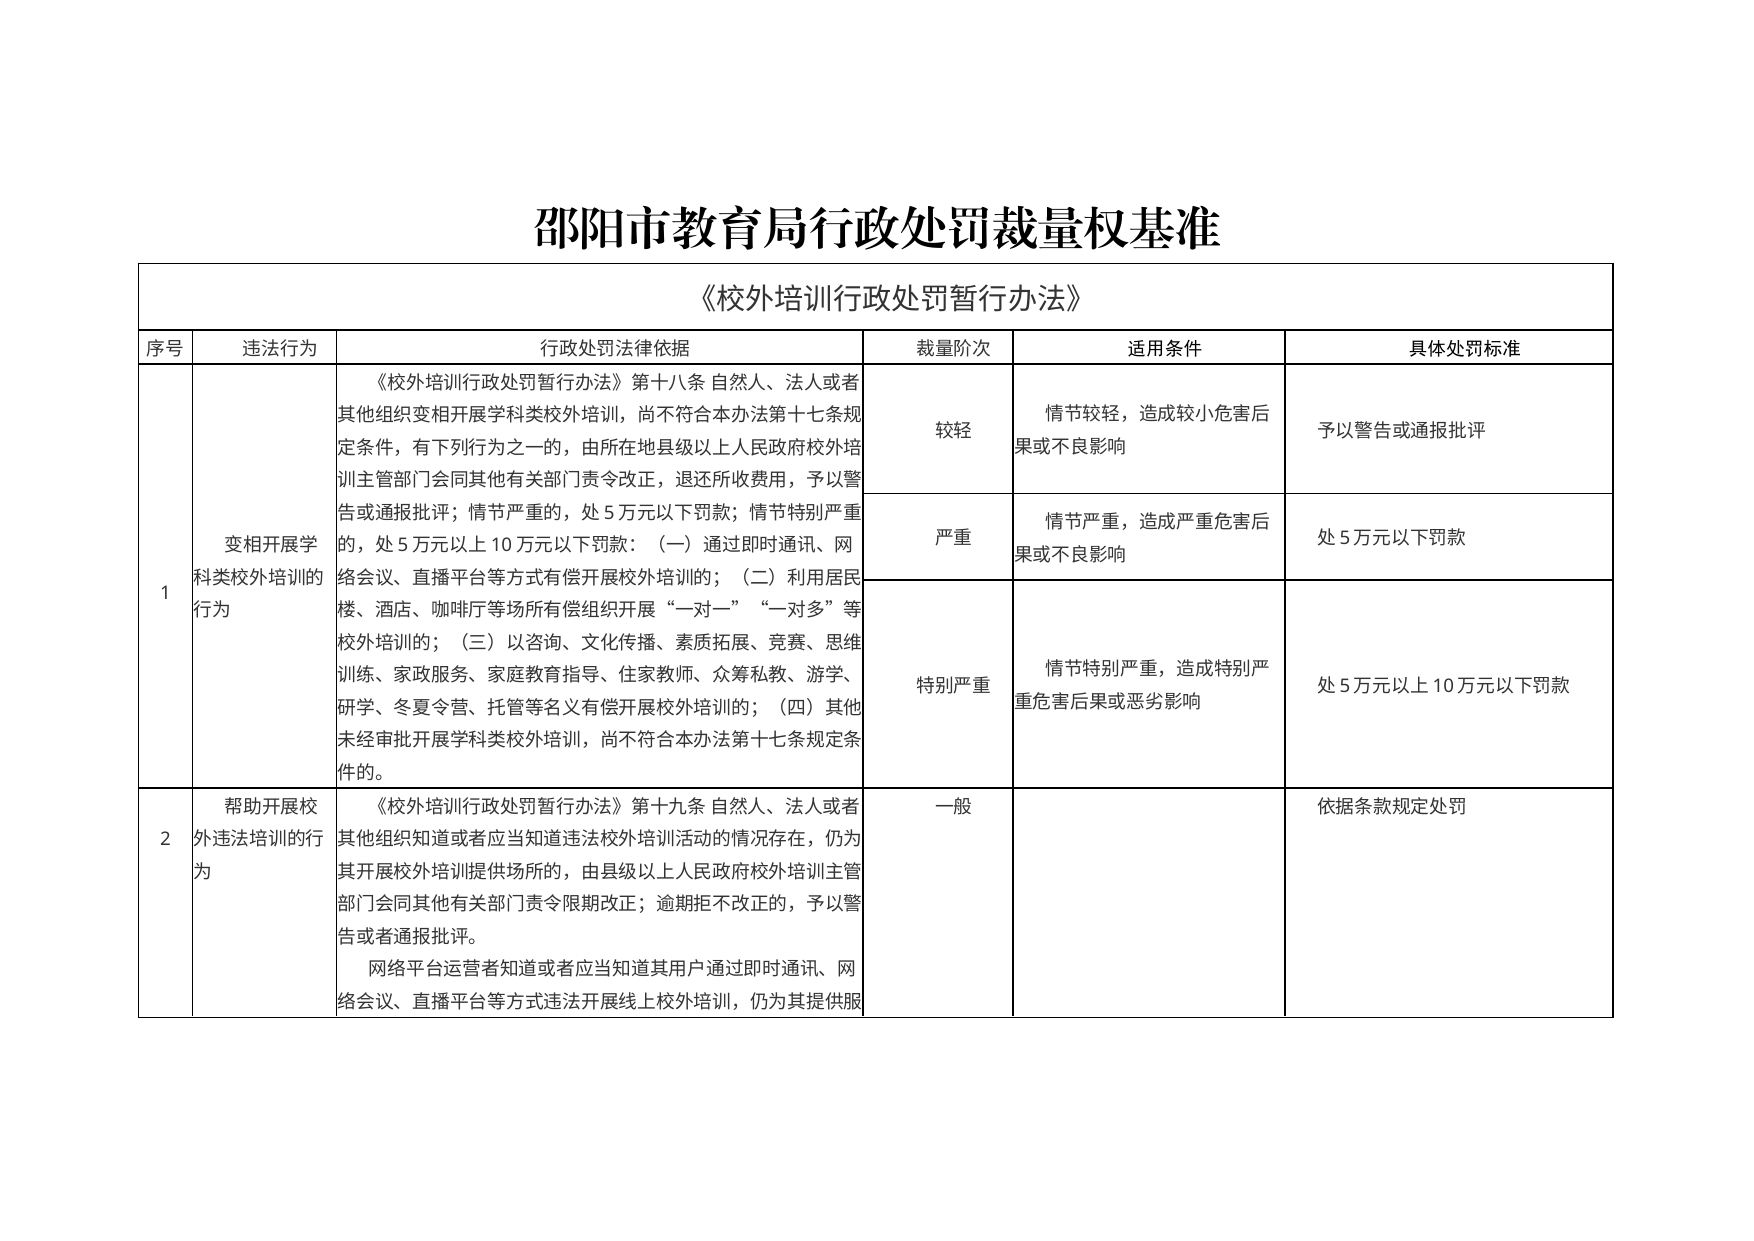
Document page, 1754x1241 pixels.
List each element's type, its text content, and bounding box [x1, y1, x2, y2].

table_cell 较轻 [864, 365, 1012, 493]
table_cell [1014, 789, 1284, 1016]
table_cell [337, 789, 862, 1016]
table_cell 一般 [864, 789, 1012, 1016]
table_cell 情节严重，造成严重危害后果或不良影响 [1014, 494, 1284, 579]
table_cell 帮助开展校外违法培训的行为 [193, 789, 336, 1016]
table_cell 行政处罚法律依据 [337, 331, 862, 363]
table_cell 处5万元以上10万元以下罚款 [1286, 581, 1612, 787]
table_cell 2 [139, 789, 192, 1016]
table_cell 予以警告或通报批评 [1286, 365, 1612, 493]
table_cell 《校外培训行政处罚暂行办法》第十八条 自然人、法人或者其他组织变相开展学科类校外培训，尚不符合本办法第十七条规定条件，有下列行为之一的，由所在地县级以上人民政府校外培训主管部门会同其他有关部门责令改正，退还所收费用，予以警告或通报批评；情节严重的，处5万元以下罚款；情节特别严重的，处5万元以上10万元以下罚款：（一）通过即时通讯、网络会议、直播平台等方式有偿开展校外培训的；（二）利用居民楼、酒店、咖啡厅等场所有偿组织开展“一对一”“一对多”等校外培训的；（三）以咨询、文化传播、素质拓展、竞赛、思维训练、家政服务、家庭教育指导、住家教师、众筹私教、游学、研学、冬夏令营、托管等名义有偿开展校外培训的；（四）其他未经审批开展学科类校外培训，尚不符合本办法第十七条规定条件的。 [337, 365, 862, 787]
table_header 《校外培训行政处罚暂行办法》 [139, 264, 1612, 329]
table_cell 裁量阶次 [864, 331, 1012, 363]
table_cell 适用条件 [1014, 331, 1284, 363]
text 邵阳市教育局行政处罚裁量权基准 [150, 198, 1604, 263]
table_cell 违法行为 [193, 331, 336, 363]
table_cell 依据条款规定处罚 [1286, 789, 1612, 1016]
table_cell 特别严重 [864, 581, 1012, 787]
table_cell 变相开展学科类校外培训的行为 [193, 365, 336, 787]
table_cell 序号 [139, 331, 192, 363]
table_cell 严重 [864, 494, 1012, 579]
table_cell 处5万元以下罚款 [1286, 494, 1612, 579]
table_cell 具体处罚标准 [1286, 331, 1612, 363]
table_cell 情节特别严重，造成特别严重危害后果或恶劣影响 [1014, 581, 1284, 787]
table_cell 1 [139, 365, 192, 787]
table_cell 情节较轻，造成较小危害后果或不良影响 [1014, 365, 1284, 493]
